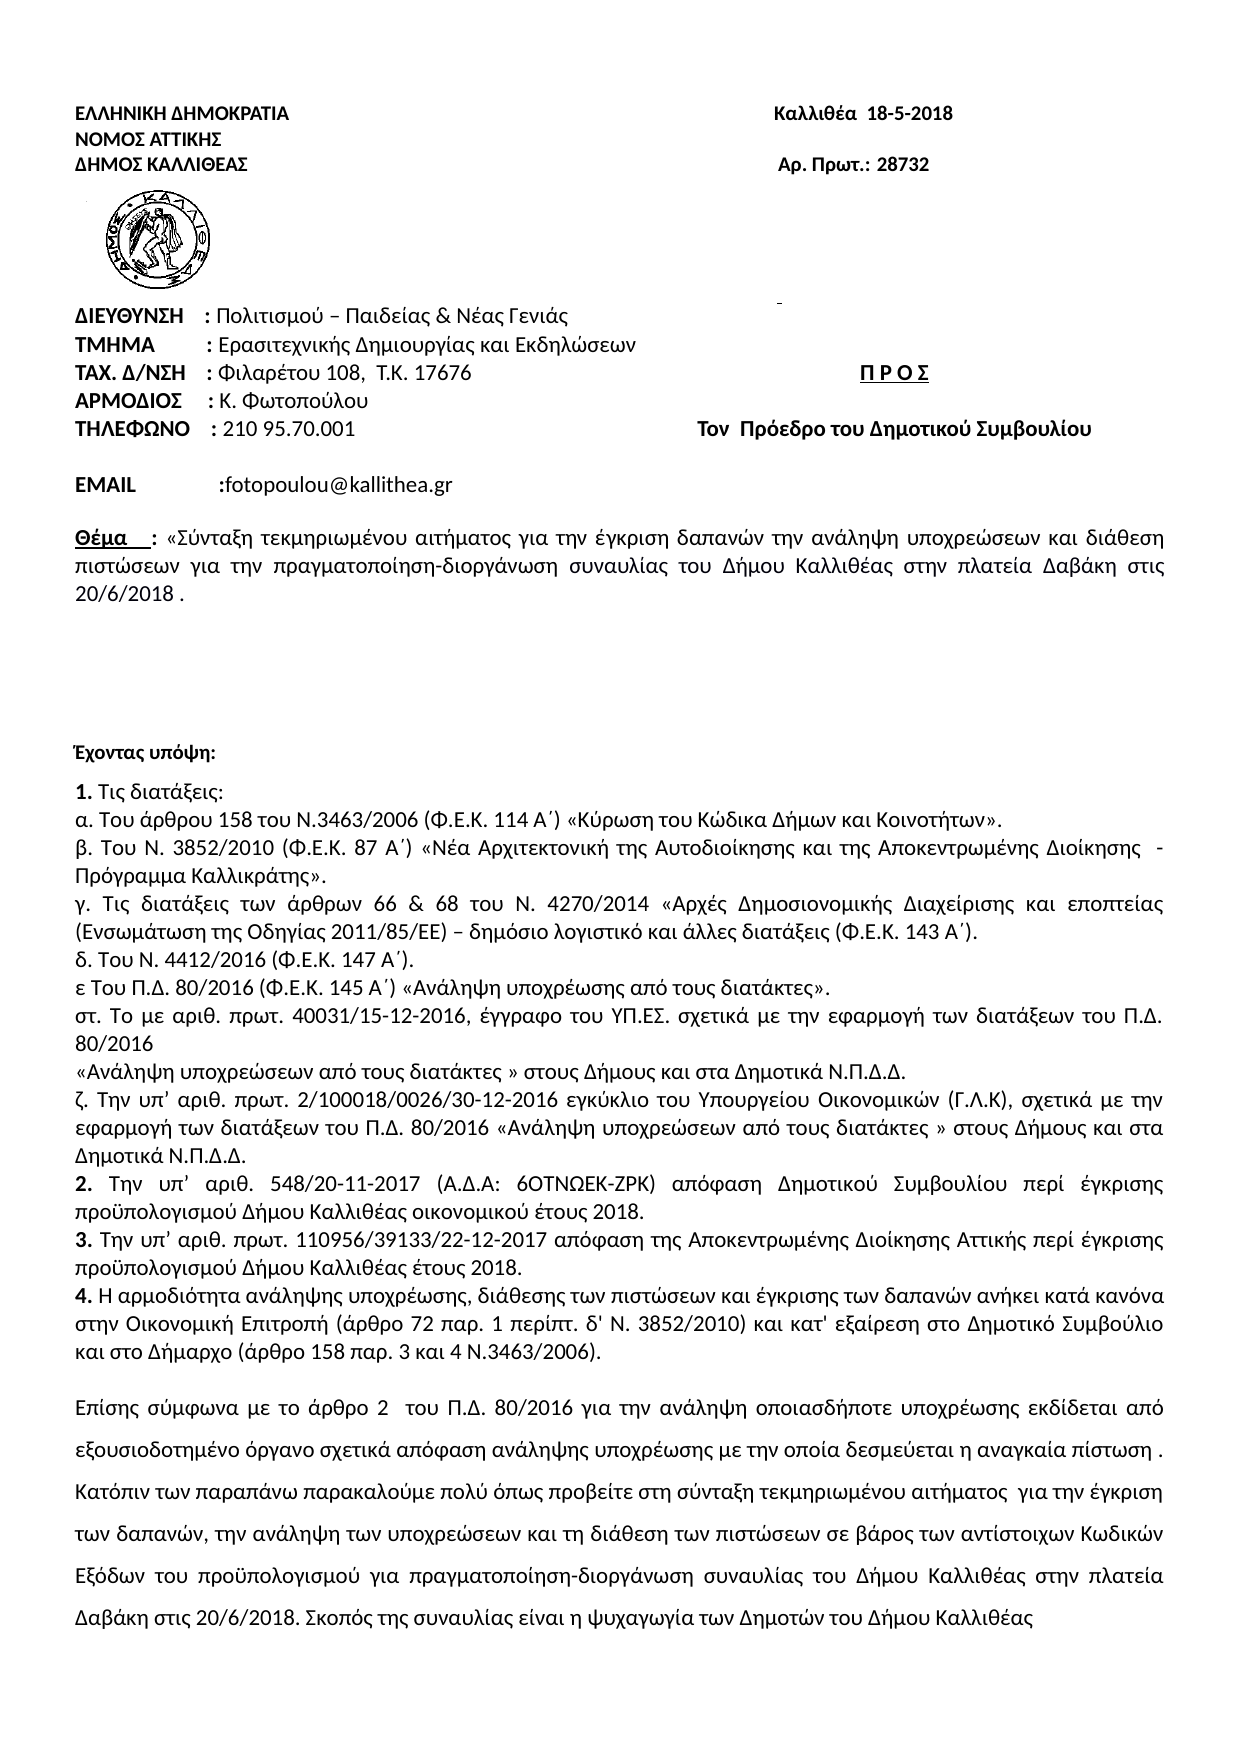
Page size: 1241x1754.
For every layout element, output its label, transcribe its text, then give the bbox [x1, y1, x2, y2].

text 4. Η αρμοδιότητα ανάληψης υποχρέωσης, διάθεσης των πιστώσεων και έγκρισης των δαπανών ανήκει κατά κανόνα στην Οικονομική Επιτροπή (άρθρο 72 παρ. 1 περίπτ. δ' Ν. 3852/2010) και κατ' εξαίρεση στο Δημοτικό Συμβούλιο και στο Δήμαρχο (άρθρο 158 παρ. 3 και 4 Ν.3463/2006). [75, 1281, 1165, 1366]
text «Ανάληψη υποχρεώσεων από τους διατάκτες » στους Δήμους και στα Δημοτικά Ν.Π.Δ.Δ. [75, 1057, 1165, 1085]
text Έχοντας υπόψη: [75, 739, 1171, 764]
text ΝΟΜΟΣ ΑΤΤΙΚΗΣ [75, 126, 1165, 151]
text ε Του Π.Δ. 80/2016 (Φ.Ε.Κ. 145 Α΄) «Ανάληψη υποχρέωσης από τους διατάκτες». [75, 973, 1165, 1001]
text ΑΡΜΟΔΙΟΣ : K. Φωτοπούλου [75, 386, 1165, 414]
text ζ. Την υπ’ αριθ. πρωτ. 2/100018/0026/30-12-2016 εγκύκλιο του Υπουργείου Οικονομικών (Γ.Λ.Κ), σχετικά με την εφαρμογή των διατάξεων του Π.Δ. 80/2016 «Ανάληψη υποχρεώσεων από τους διατάκτες » στους Δήμους και στα Δημοτικά Ν.Π.Δ.Δ. [75, 1085, 1165, 1169]
picture [75, 176, 265, 302]
text ΔΙΕΥΘΥΝΣΗ : Πολιτισμού – Παιδείας & Νέας Γενιάς [75, 302, 1165, 330]
text ΤΜΗΜΑ : Ερασιτεχνικής Δημιουργίας και Εκδηλώσεων [75, 330, 1165, 358]
text 1. Τις διατάξεις: [75, 777, 1165, 805]
text ΔΗΜΟΣ ΚΑΛΛΙΘΕΑΣ Αρ. Πρωτ.: 28732 [75, 151, 1165, 177]
text στ. Το με αριθ. πρωτ. 40031/15-12-2016, έγγραφο του ΥΠ.ΕΣ. σχετικά με την εφαρμογή των διατάξεων του Π.Δ. 80/2016 [75, 1001, 1165, 1057]
text α. Του άρθρου 158 του Ν.3463/2006 (Φ.Ε.Κ. 114 Α΄) «Κύρωση του Κώδικα Δήμων και Κοινοτήτων». [75, 805, 1165, 833]
text ΕΛΛΗΝΙΚΗ ΔΗΜΟΚΡΑΤΙΑ Καλλιθέα 18-5-2018 [75, 100, 1240, 126]
text δ. Του Ν. 4412/2016 (Φ.Ε.Κ. 147 Α΄). [75, 945, 1165, 973]
text Θέμα : «Σύνταξη τεκμηριωμένου αιτήματος για την έγκριση δαπανών την ανάληψη υποχρεώσεων και διάθεση πιστώσεων για την πραγματοποίηση-διοργάνωση συναυλίας του Δήμου Καλλιθέας στην πλατεία Δαβάκη στις 20/6/2018 . [75, 523, 1165, 607]
text γ. Τις διατάξεις των άρθρων 66 & 68 του Ν. 4270/2014 «Αρχές Δημοσιονομικής Διαχείρισης και εποπτείας (Ενσωμάτωση της Οδηγίας 2011/85/ΕΕ) – δημόσιο λογιστικό και άλλες διατάξεις (Φ.Ε.Κ. 143 Α΄). [75, 889, 1165, 945]
text β. Του N. 3852/2010 (Φ.Ε.Κ. 87 Α΄) «Νέα Αρχιτεκτονική της Αυτοδιοίκησης και της Αποκεντρωμένης Διοίκησης - Πρόγραμμα Καλλικράτης». [75, 833, 1165, 889]
text ΤΗΛΕΦΩΝΟ : 210 95.70.001 Τον Πρόεδρο του Δημοτικού Συμβουλίου [75, 414, 1240, 442]
text Επίσης σύμφωνα με το άρθρο 2 του Π.Δ. 80/2016 για την ανάληψη οποιασδήποτε υποχρέωσης εκδίδεται από εξουσιοδοτημένο όργανο σχετικά απόφαση ανάληψης υποχρέωσης με την οποία δεσμεύεται η αναγκαία πίστωση . Κατόπιν των παραπάνω παρακαλούμε πολύ όπως προβείτε στη σύνταξη τεκμηριωμένου αιτήματος για την έγκριση των δαπανών, την ανάληψη των υποχρεώσεων και τη διάθεση των πιστώσεων σε βάρος των αντίστοιχων Κωδικών Εξόδων του προϋπολογισμού για πραγματοποίηση-διοργάνωση συναυλίας του Δήμου Καλλιθέας στην πλατεία Δαβάκη στις 20/6/2018. Σκοπός της συναυλίας είναι η ψυχαγωγία των Δημοτών του Δήμου Καλλιθέας [75, 1393, 1165, 1631]
text ΕMAIL :fotopoulou@kallithea.gr [75, 470, 1165, 498]
text 3. Την υπ’ αριθ. πρωτ. 110956/39133/22-12-2017 απόφαση της Αποκεντρωμένης Διοίκησης Αττικής περί έγκρισης προϋπολογισμού Δήμου Καλλιθέας έτους 2018. [75, 1225, 1165, 1281]
text ΤΑΧ. Δ/ΝΣΗ : Φιλαρέτου 108, Τ.Κ. 17676 Π Ρ Ο Σ [75, 358, 1090, 386]
text 2. Την υπ’ αριθ. 548/20-11-2017 (Α.Δ.Α: 6ΟΤΝΩΕΚ-ΖΡΚ) απόφαση Δημοτικού Συμβουλίου περί έγκρισης προϋπολογισμού Δήμου Καλλιθέας οικονομικού έτους 2018. [75, 1169, 1165, 1225]
